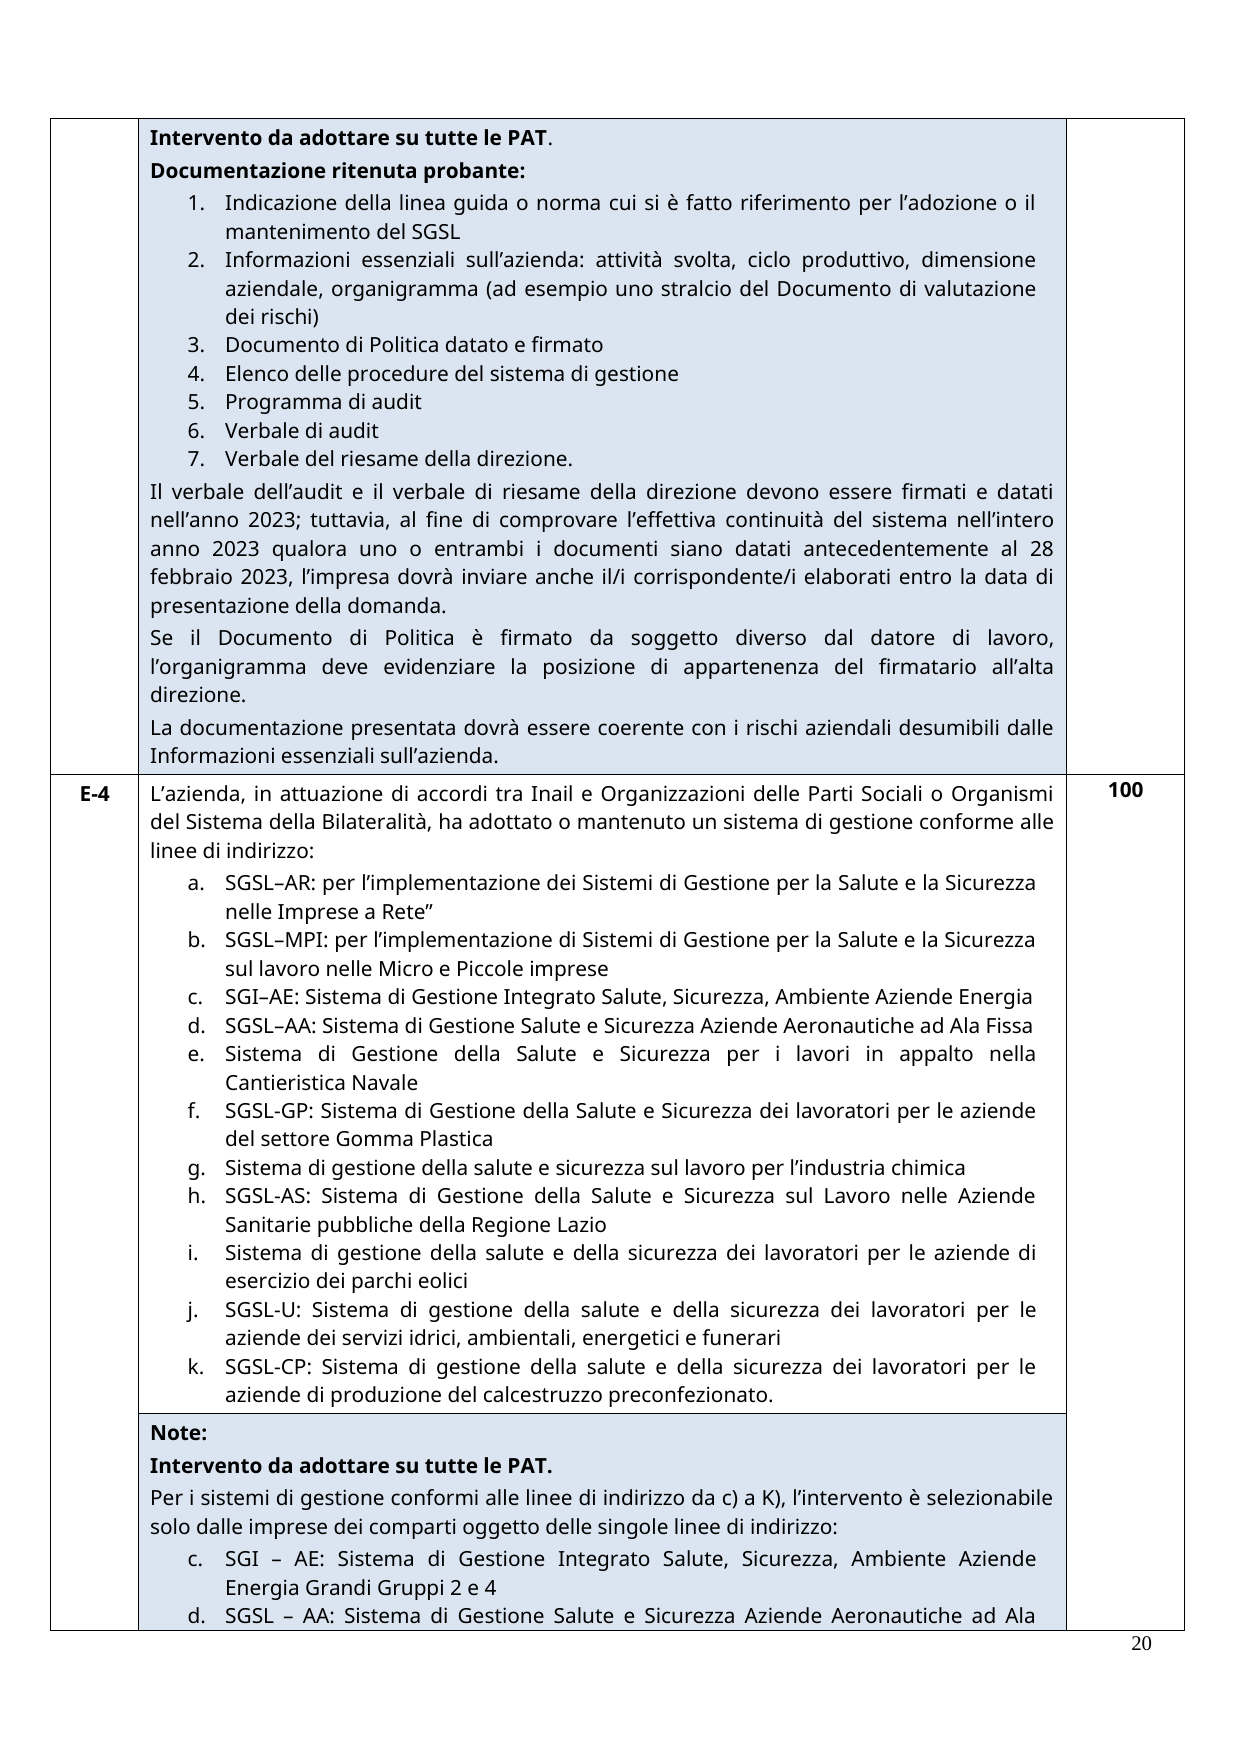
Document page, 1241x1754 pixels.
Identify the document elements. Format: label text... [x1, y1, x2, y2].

table_cell 100 [1067, 775, 1184, 1630]
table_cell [139, 1414, 1066, 1630]
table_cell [139, 119, 1066, 774]
table_cell E-4 [51, 775, 138, 1630]
table_cell L’azienda, in attuazione di accordi tra Inail e Organizzazioni delle Parti Sociali o Organismi del Sistema della Bilateralità, ha adottato o mantenuto un sistema di gestione conforme alle linee di indirizzo: SGSL–AR: per l’implementazione dei Sistemi di Gestione per la Salute e la Sicurezza nelle Imprese a Rete” SGSL–MPI: per l’implementazione di Sistemi di Gestione per la Salute e la Sicurezza sul lavoro nelle Micro e Piccole imprese SGI–AE: Sistema di Gestione Integrato Salute, Sicurezza, Ambiente Aziende Energia SGSL–AA: Sistema di Gestione Salute e Sicurezza Aziende Aeronautiche ad Ala Fissa Sistema di Gestione della Salute e Sicurezza per i lavori in appalto nella Cantieristica Navale SGSL-GP: Sistema di Gestione della Salute e Sicurezza dei lavoratori per le aziende del settore Gomma Plastica Sistema di gestione della salute e sicurezza sul lavoro per l’industria chimica SGSL-AS: Sistema di Gestione della Salute e Sicurezza sul Lavoro nelle Aziende Sanitarie pubbliche della Regione Lazio Sistema di gestione della salute e della sicurezza dei lavoratori per le aziende di esercizio dei parchi eolici SGSL-U: Sistema di gestione della salute e della sicurezza dei lavoratori per le aziende dei servizi idrici, ambientali, energetici e funerari SGSL-CP: Sistema di gestione della salute e della sicurezza dei lavoratori per le aziende di produzione del calcestruzzo preconfezionato. [139, 775, 1066, 1413]
